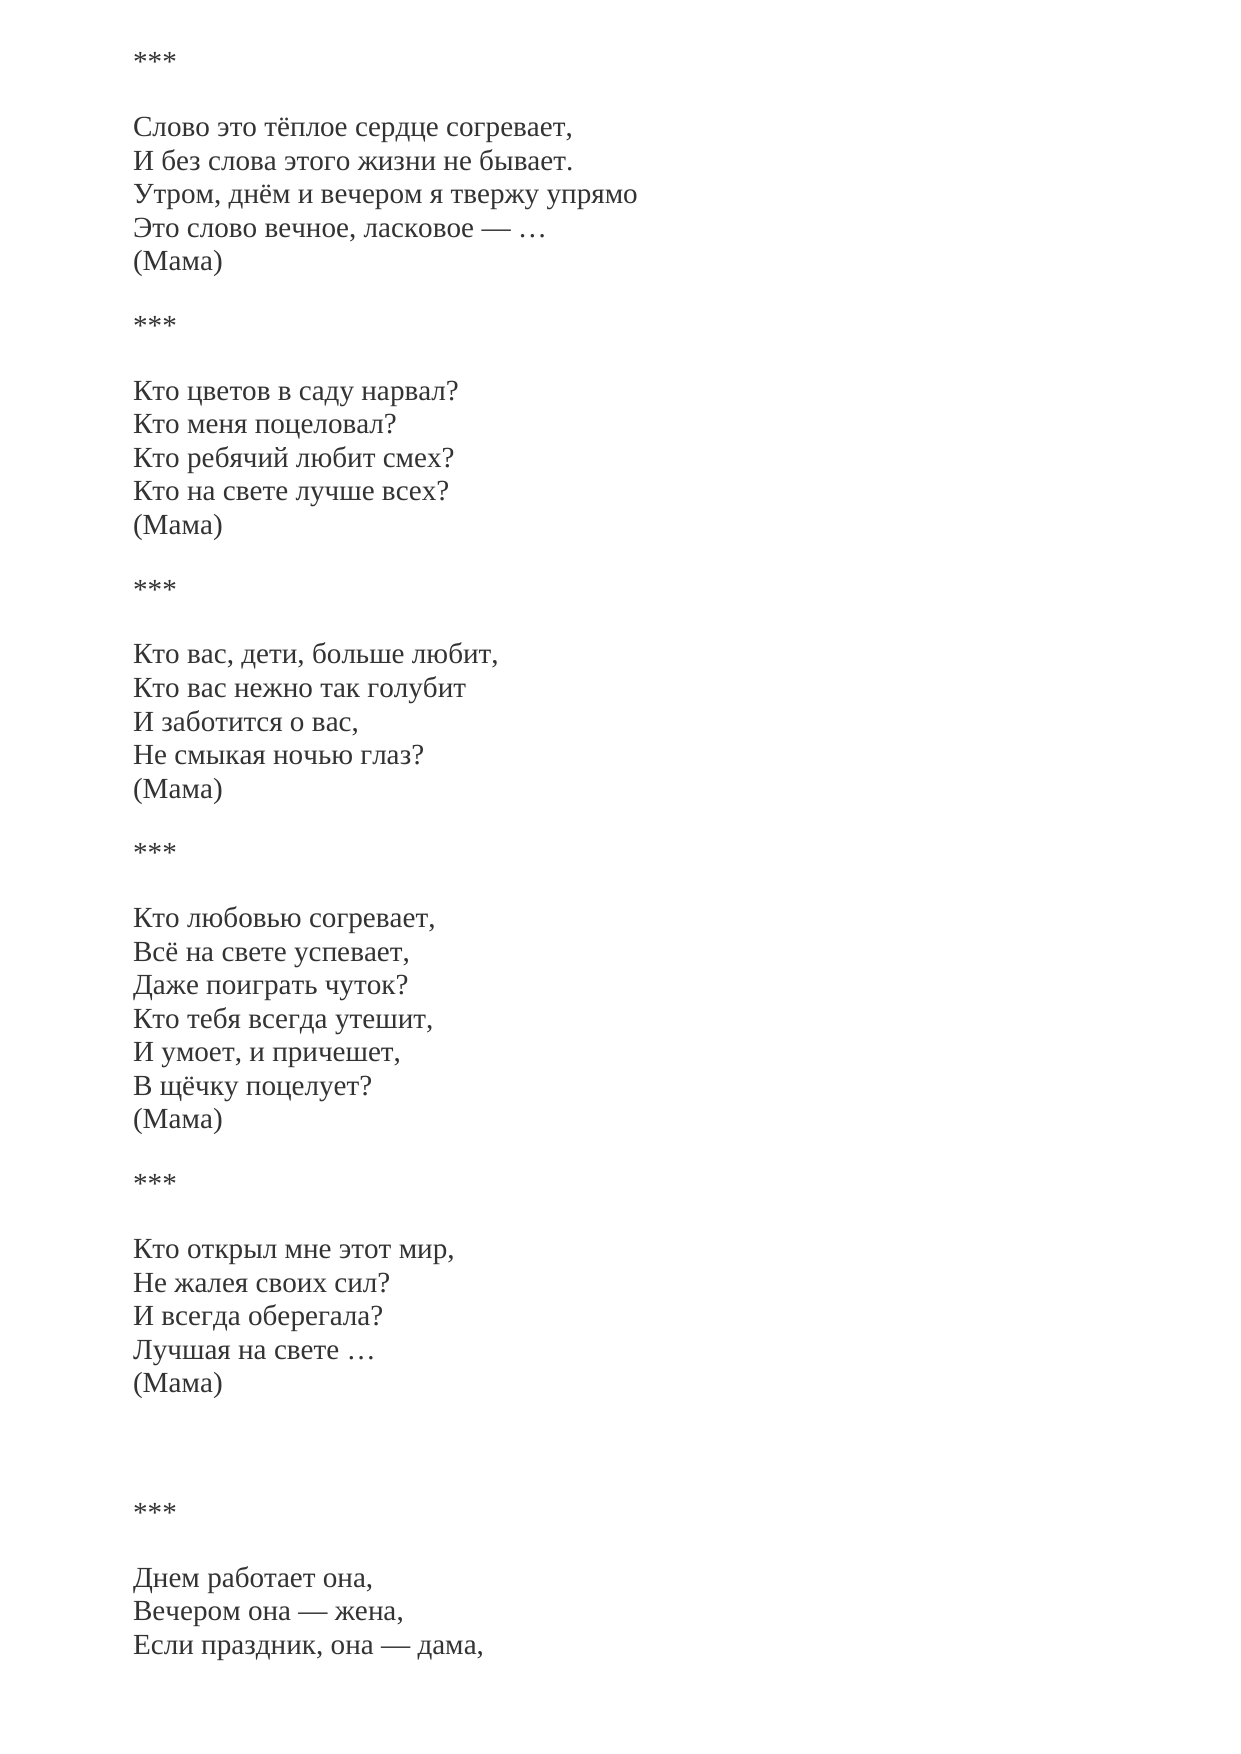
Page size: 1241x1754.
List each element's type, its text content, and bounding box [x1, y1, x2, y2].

text Кто любовью согревает, Всё на свете успевает, Даже поиграть чуток? Кто тебя всегда утешит, И умоет, и причешет, В щёчку поцелует? (Мама) [133, 900, 1152, 1135]
text *** [133, 308, 1152, 342]
text *** [133, 836, 1152, 869]
text *** [133, 572, 1152, 605]
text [133, 1560, 1152, 1660]
text *** [133, 44, 1152, 78]
text Кто вас, дети, больше любит, Кто вас нежно так голyбит И заботится о вас, Hе смыкая ночью глаз? (Мама) [133, 637, 1152, 804]
text Кто цветов в саду нарвал? Кто меня поцеловал? Кто ребячий любит смех? Кто на свете лучше всех? (Мама) [133, 373, 1152, 541]
text *** [133, 1166, 1152, 1200]
text *** [133, 1495, 1152, 1528]
text Слово это тёплое сердце согревает, И без слова этого жизни не бывает. Утром, днём и вечером я твержу упрямо Это слово вечное, ласковое — … (Мама) [133, 109, 1152, 277]
text Кто открыл мне этот мир, Не жалея своих сил? И всегда оберегала? Лучшая на свете … (Мама) [133, 1231, 1152, 1399]
